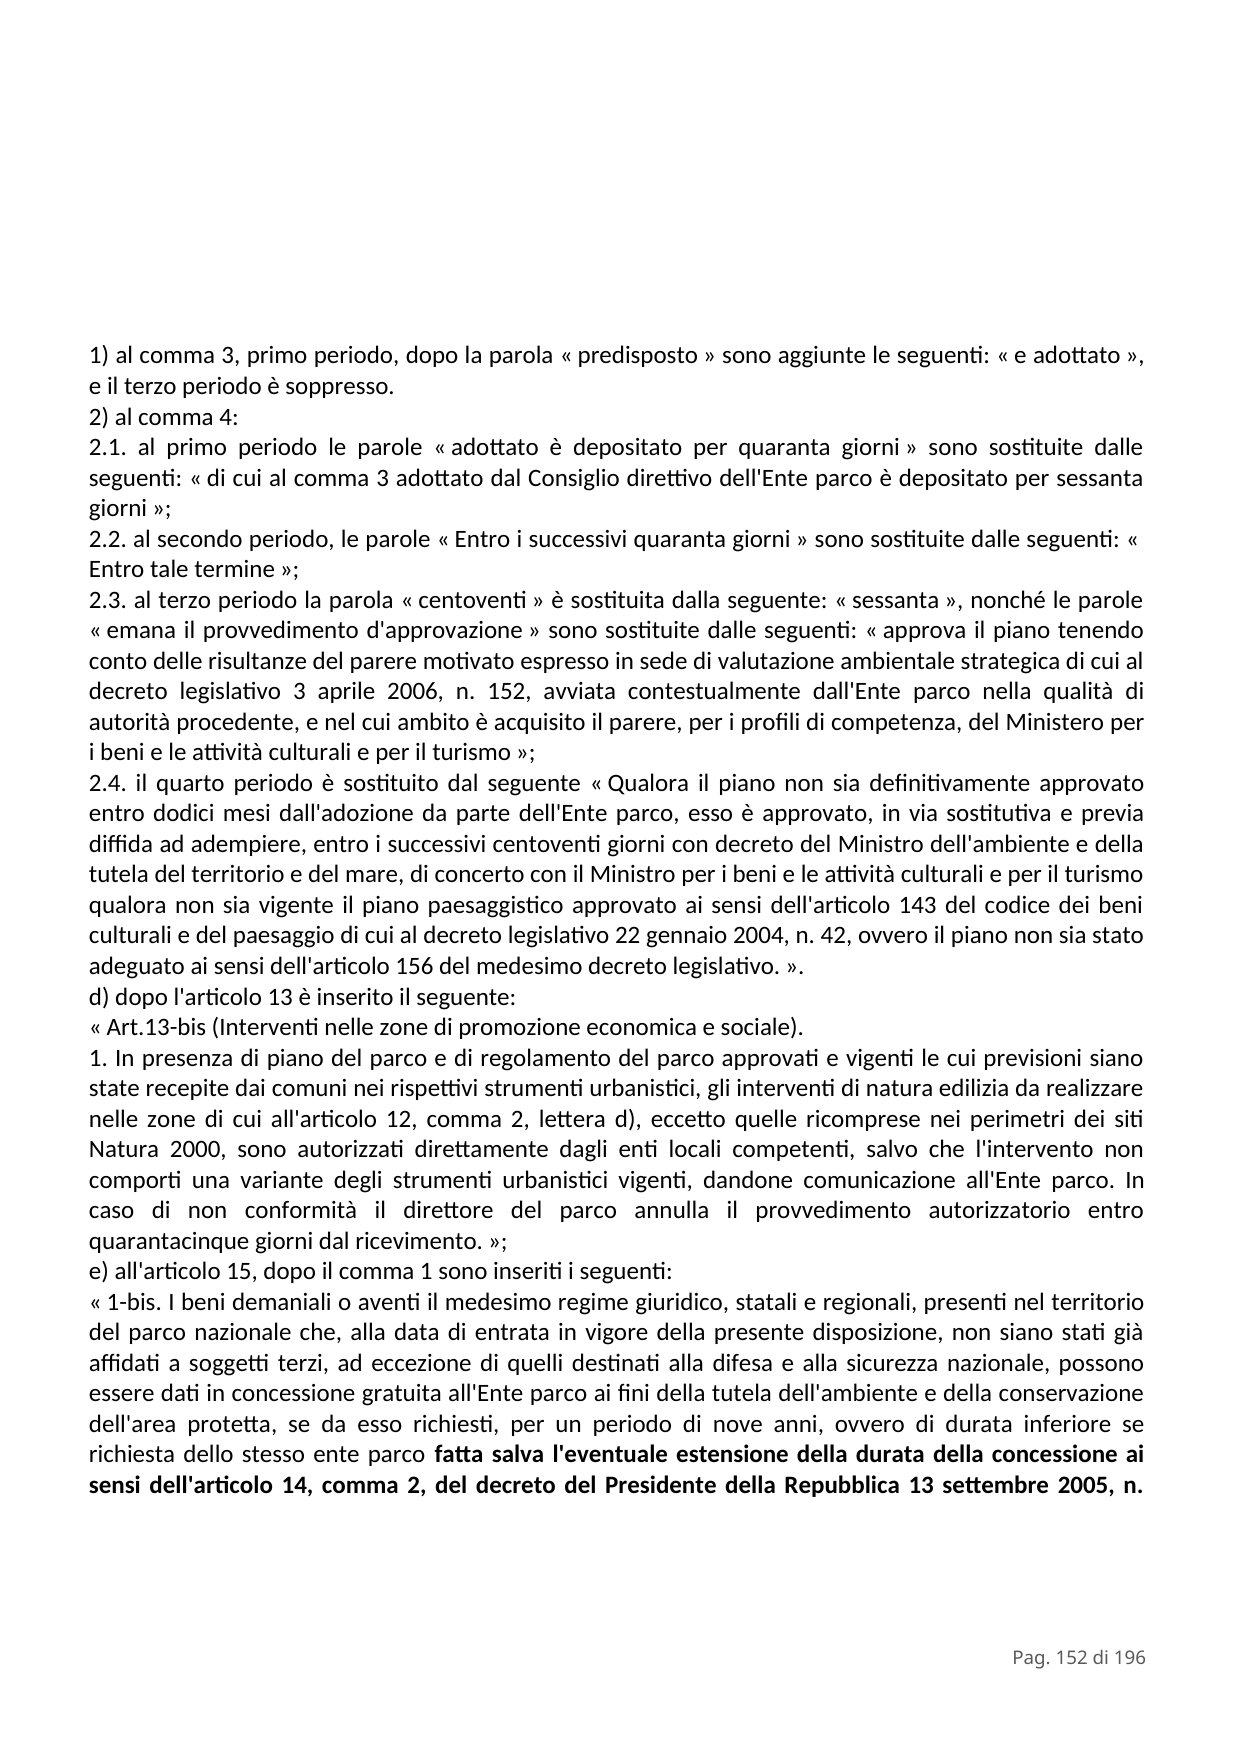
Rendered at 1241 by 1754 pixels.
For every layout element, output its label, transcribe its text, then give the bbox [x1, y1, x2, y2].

text e) all'articolo 15, dopo il comma 1 sono inseriti i seguenti: [89, 1255, 1146, 1286]
text 1. In presenza di piano del parco e di regolamento del parco approvati e vigenti le cui previsioni siano state recepite dai comuni nei rispettivi strumenti urbanistici, gli interventi di natura edilizia da realizzare nelle zone di cui all'articolo 12, comma 2, lettera d), eccetto quelle ricomprese nei perimetri dei siti Natura 2000, sono autorizzati direttamente dagli enti locali competenti, salvo che l'intervento non comporti una variante degli strumenti urbanistici vigenti, dandone comunicazione all'Ente parco. In caso di non conformità il direttore del parco annulla il provvedimento autorizzatorio entro quarantacinque giorni dal ricevimento. »; [89, 1042, 1146, 1255]
text 2.2. al secondo periodo, le parole « Entro i successivi quaranta giorni » sono sostituite dalle seguenti: « Entro tale termine »; [89, 523, 1146, 584]
text 2.4. il quarto periodo è sostituito dal seguente « Qualora il piano non sia definitivamente approvato entro dodici mesi dall'adozione da parte dell'Ente parco, esso è approvato, in via sostitutiva e previa diffida ad adempiere, entro i successivi centoventi giorni con decreto del Ministro dell'ambiente e della tutela del territorio e del mare, di concerto con il Ministro per i beni e le attività culturali e per il turismo qualora non sia vigente il piano paesaggistico approvato ai sensi dell'articolo 143 del codice dei beni culturali e del paesaggio di cui al decreto legislativo 22 gennaio 2004, n. 42, ovvero il piano non sia stato adeguato ai sensi dell'articolo 156 del medesimo decreto legislativo. ». [89, 767, 1146, 981]
text d) dopo l'articolo 13 è inserito il seguente: [89, 981, 1146, 1011]
text 2.3. al terzo periodo la parola « centoventi » è sostituita dalla seguente: « sessanta », nonché le parole « emana il provvedimento d'approvazione » sono sostituite dalle seguenti: « approva il piano tenendo conto delle risultanze del parere motivato espresso in sede di valutazione ambientale strategica di cui al decreto legislativo 3 aprile 2006, n. 152, avviata contestualmente dall'Ente parco nella qualità di autorità procedente, e nel cui ambito è acquisito il parere, per i profili di competenza, del Ministero per i beni e le attività culturali e per il turismo »; [89, 584, 1146, 767]
text 2) al comma 4: [89, 401, 1146, 431]
text 1) al comma 3, primo periodo, dopo la parola « predisposto » sono aggiunte le seguenti: « e adottato », e il terzo periodo è soppresso. [89, 340, 1146, 401]
text 2.1. al primo periodo le parole « adottato è depositato per quaranta giorni » sono sostituite dalle seguenti: « di cui al comma 3 adottato dal Consiglio direttivo dell'Ente parco è depositato per sessanta giorni »; [89, 431, 1146, 523]
text « Art.13-bis (Interventi nelle zone di promozione economica e sociale). [89, 1011, 1146, 1042]
